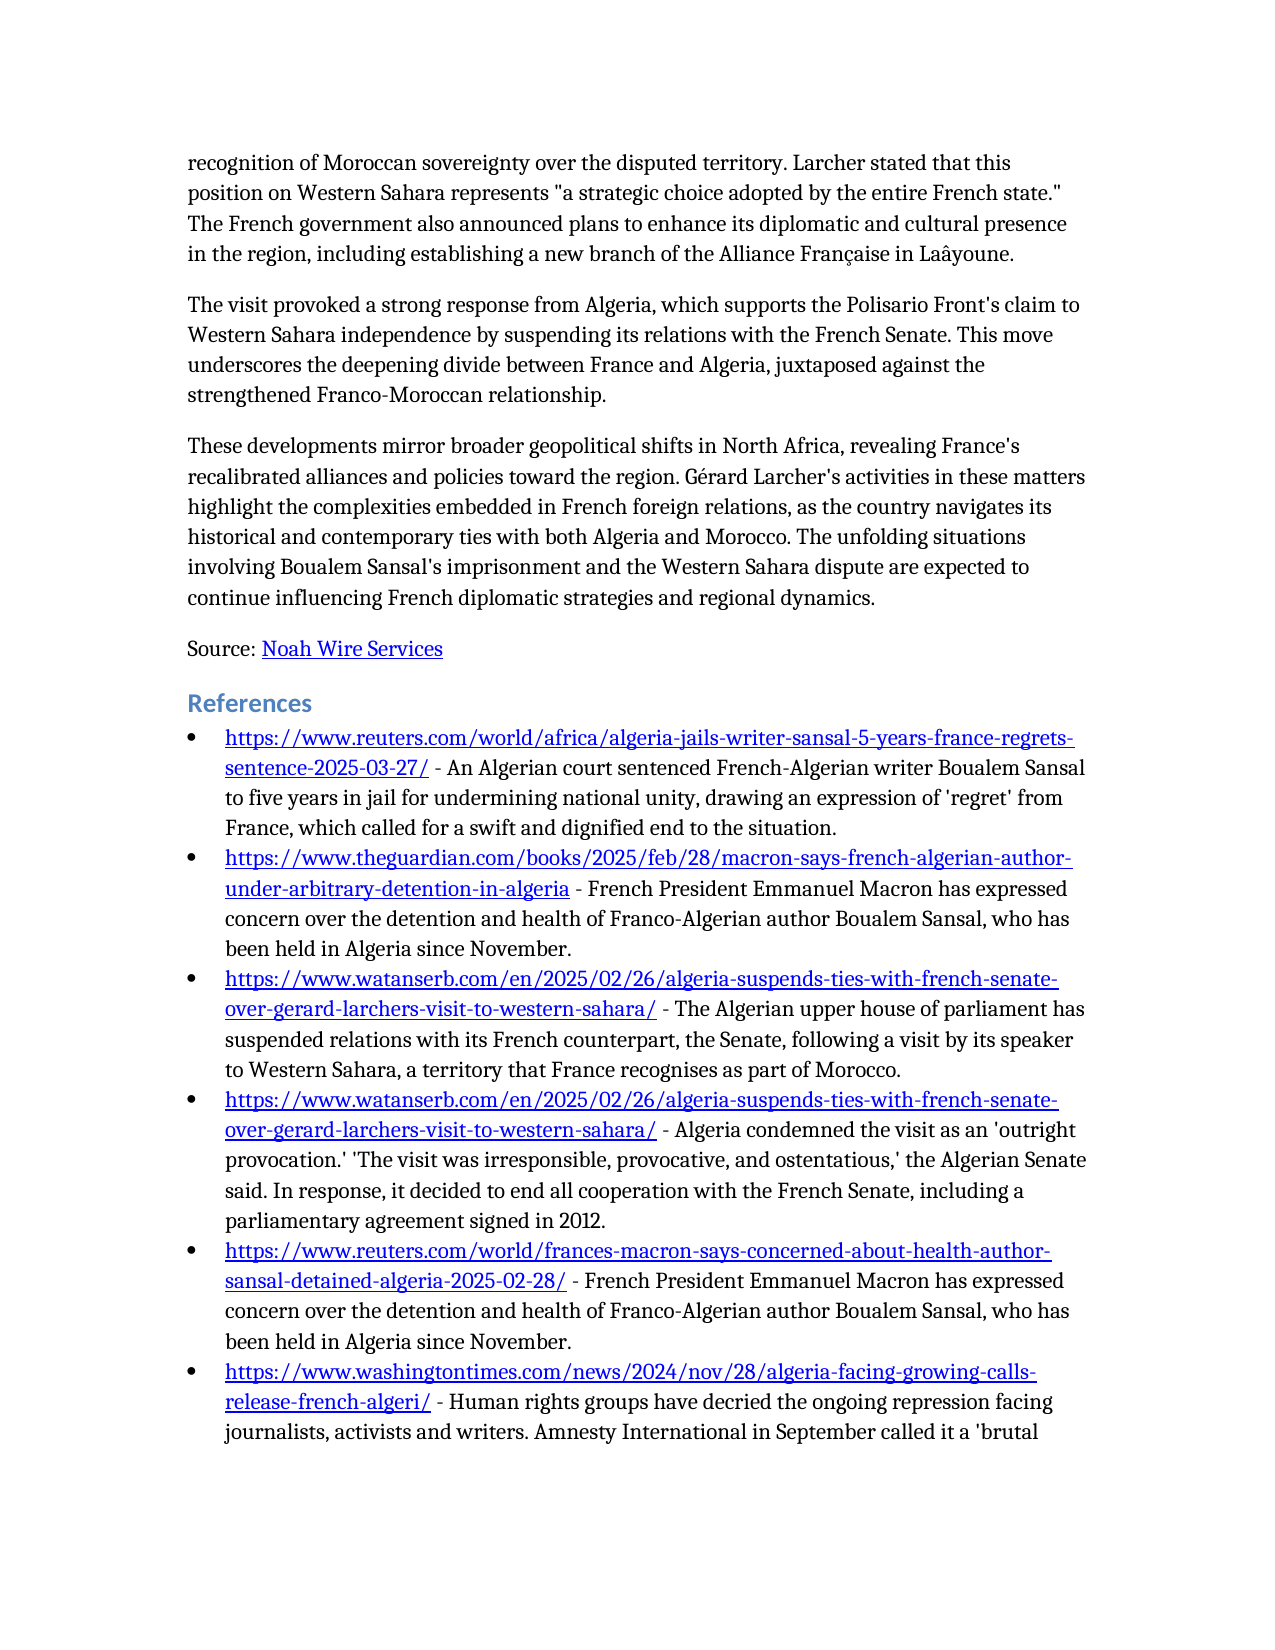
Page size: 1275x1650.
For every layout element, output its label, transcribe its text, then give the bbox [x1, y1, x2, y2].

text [187, 150, 1087, 267]
list https://www.watanserb.com/en/2025/02/26/algeria-suspends-ties-with-french-senate-over-gerard-larchers-visit-to-western-sahara/ - Algeria condemned the visit as an 'outright provocation.' 'The visit was irresponsible, provocative, and ostentatious,' the Algerian Senate said. In response, it decided to end all cooperation with the French Senate, including a parliamentary agreement signed in 2012. [187, 1087, 1087, 1234]
list https://www.watanserb.com/en/2025/02/26/algeria-suspends-ties-with-french-senate-over-gerard-larchers-visit-to-western-sahara/ - The Algerian upper house of parliament has suspended relations with its French counterpart, the Senate, following a visit by its speaker to Western Sahara, a territory that France recognises as part of Morocco. [187, 966, 1087, 1083]
text The visit provoked a strong response from Algeria, which supports the Polisario Front's claim to Western Sahara independence by suspending its relations with the French Senate. This move underscores the deepening divide between France and Algeria, juxtaposed against the strengthened Franco-Moroccan relationship. [187, 292, 1087, 409]
text These developments mirror broader geopolitical shifts in North Africa, revealing France's recalibrated alliances and policies toward the region. Gérard Larcher's activities in these matters highlight the complexities embedded in French foreign relations, as the country navigates its historical and contemporary ties with both Algeria and Morocco. The unfolding situations involving Boualem Sansal's imprisonment and the Western Sahara dispute are expected to continue influencing French diplomatic strategies and regional dynamics. [187, 433, 1087, 611]
list https://www.theguardian.com/books/2025/feb/28/macron-says-french-algerian-author-under-arbitrary-detention-in-algeria - French President Emmanuel Macron has expressed concern over the detention and health of Franco-Algerian author Boualem Sansal, who has been held in Algeria since November. [187, 845, 1087, 962]
subtitle References [187, 686, 1087, 719]
list https://www.reuters.com/world/africa/algeria-jails-writer-sansal-5-years-france-regrets-sentence-2025-03-27/ - An Algerian court sentenced French-Algerian writer Boualem Sansal to five years in jail for undermining national unity, drawing an expression of 'regret' from France, which called for a swift and dignified end to the situation. [187, 724, 1087, 841]
list https://www.reuters.com/world/frances-macron-says-concerned-about-health-author-sansal-detained-algeria-2025-02-28/ - French President Emmanuel Macron has expressed concern over the detention and health of Franco-Algerian author Boualem Sansal, who has been held in Algeria since November. [187, 1238, 1087, 1355]
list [187, 1359, 1087, 1446]
text Source: Noah Wire Services [187, 635, 1087, 662]
